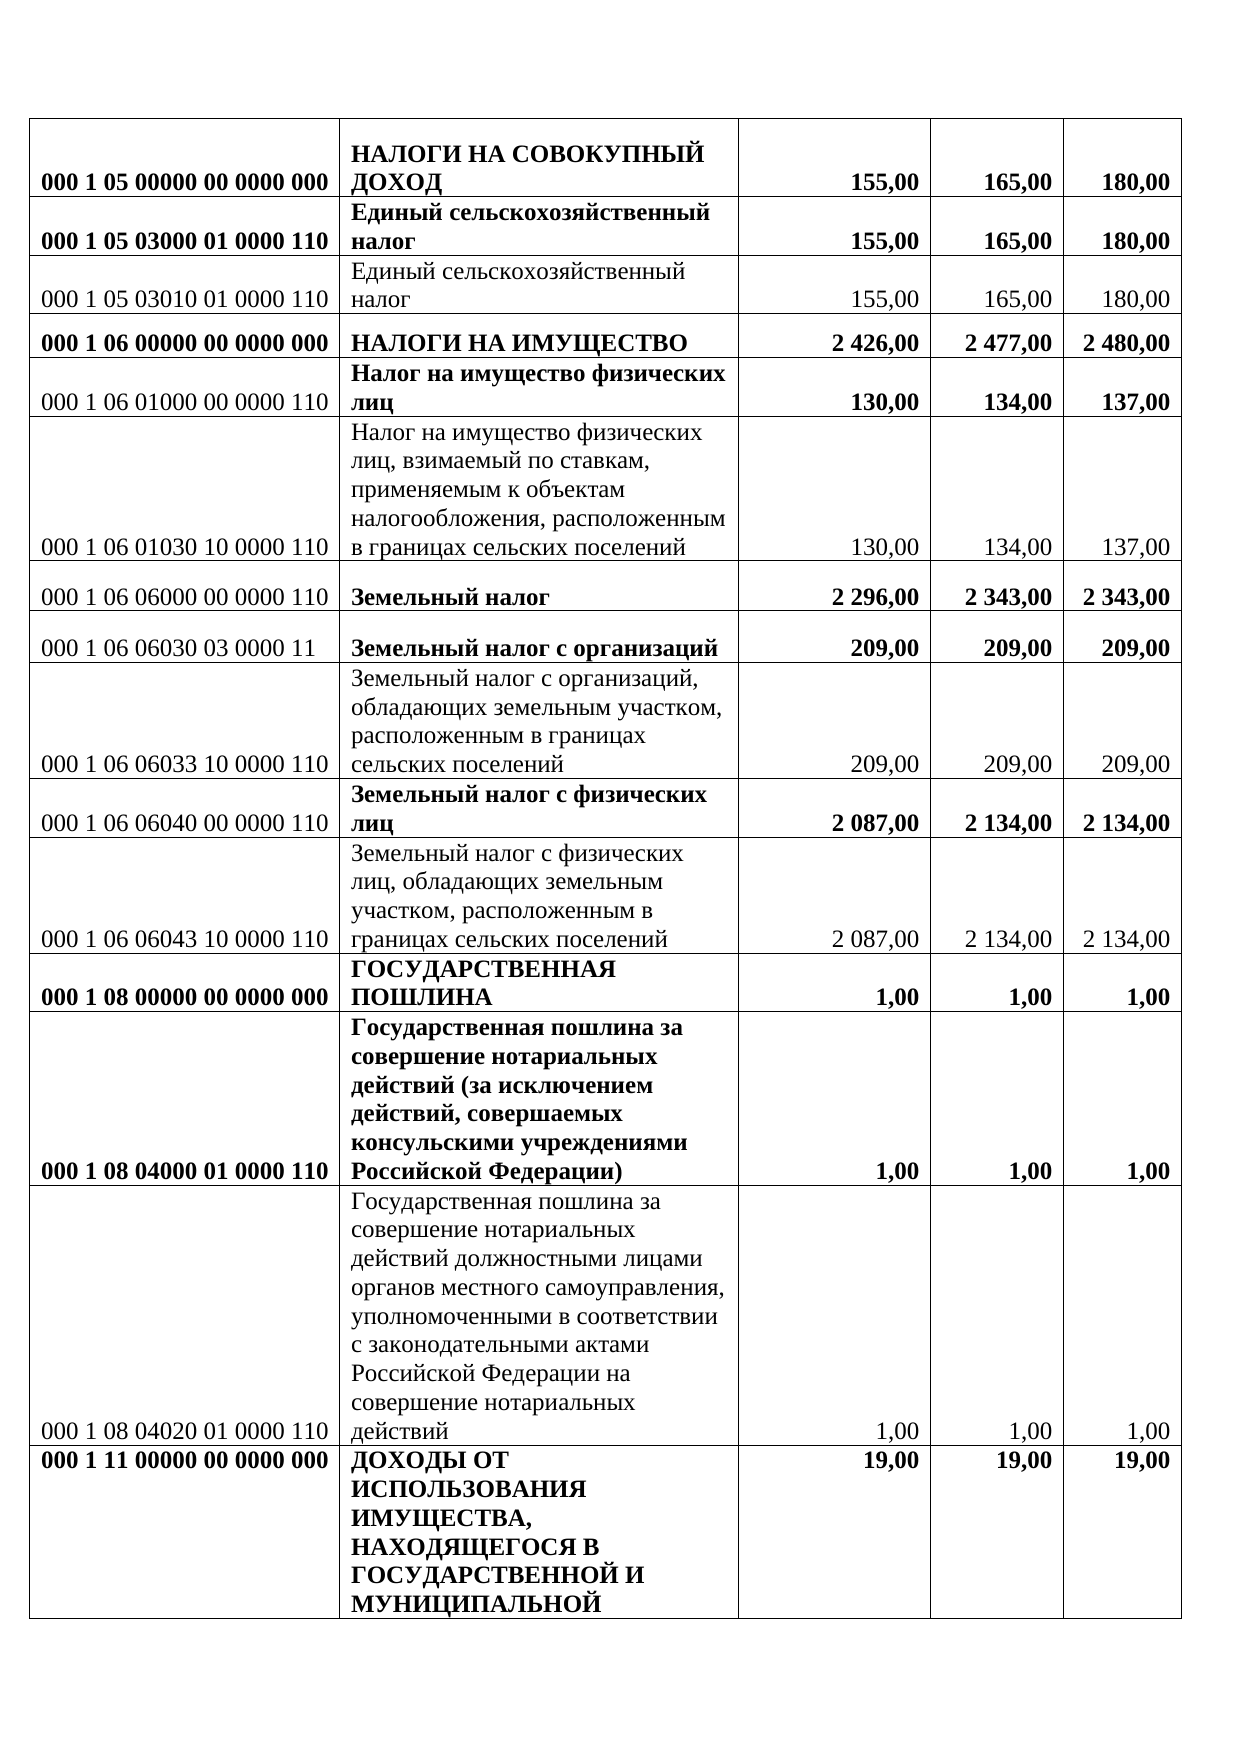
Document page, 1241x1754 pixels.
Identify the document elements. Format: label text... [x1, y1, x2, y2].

table_cell 000 1 08 00000 00 0000 000 [30, 954, 339, 1011]
table_cell 2 343,00 [1064, 561, 1181, 610]
table_cell 000 1 05 03010 01 0000 110 [30, 256, 339, 313]
table_cell 1,00 [931, 1186, 1063, 1444]
table_cell 130,00 [739, 417, 930, 560]
table_cell 137,00 [1064, 358, 1181, 416]
table_cell Налог на имущество физических лиц [340, 358, 738, 416]
table_cell 2 296,00 [739, 561, 930, 610]
table_cell 000 1 06 01000 00 0000 110 [30, 358, 339, 416]
table_cell 134,00 [931, 417, 1063, 560]
table_cell 155,00 [739, 256, 930, 313]
table_cell 2 087,00 [739, 838, 930, 953]
table_cell 2 426,00 [739, 314, 930, 357]
table_cell 000 1 08 04020 01 0000 110 [30, 1186, 339, 1444]
table_cell 209,00 [1064, 611, 1181, 662]
table_cell 19,00 [931, 1446, 1063, 1618]
table_cell 2 087,00 [739, 779, 930, 837]
table_cell ГОСУДАРСТВЕННАЯ ПОШЛИНА [340, 954, 738, 1011]
table_cell 000 1 06 06033 10 0000 110 [30, 663, 339, 778]
table_cell 2 134,00 [931, 779, 1063, 837]
table_cell 137,00 [1064, 417, 1181, 560]
table_cell Земельный налог с организаций, обладающих земельным участком, расположенным в границах сельских поселений [340, 663, 738, 778]
table_cell 2 480,00 [1064, 314, 1181, 357]
table_cell Государственная пошлина за совершение нотариальных действий (за исключением действий, совершаемых консульскими учреждениями Российской Федерации) [340, 1012, 738, 1185]
table_cell 000 1 06 01030 10 0000 110 [30, 417, 339, 560]
table_cell 165,00 [931, 119, 1063, 196]
table_cell 000 1 05 03000 01 0000 110 [30, 197, 339, 255]
table_cell 1,00 [739, 954, 930, 1011]
table_cell 000 1 06 00000 00 0000 000 [30, 314, 339, 357]
table_cell 1,00 [931, 954, 1063, 1011]
table_cell 2 477,00 [931, 314, 1063, 357]
table_cell 165,00 [931, 197, 1063, 255]
table_cell 1,00 [931, 1012, 1063, 1185]
table_cell 209,00 [739, 663, 930, 778]
table_cell 155,00 [739, 197, 930, 255]
table_cell 19,00 [1064, 1446, 1181, 1618]
table_cell 180,00 [1064, 256, 1181, 313]
table_cell 000 1 06 06040 00 0000 110 [30, 779, 339, 837]
table_cell 165,00 [931, 256, 1063, 313]
table_cell 2 134,00 [1064, 779, 1181, 837]
table_cell Единый сельскохозяйственный налог [340, 256, 738, 313]
table_cell Земельный налог с физических лиц, обладающих земельным участком, расположенным в границах сельских поселений [340, 838, 738, 953]
table_cell 155,00 [739, 119, 930, 196]
table_cell 1,00 [1064, 1012, 1181, 1185]
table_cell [340, 1446, 738, 1618]
table_cell 2 343,00 [931, 561, 1063, 610]
table_cell 180,00 [1064, 197, 1181, 255]
table_cell 130,00 [739, 358, 930, 416]
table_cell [30, 1446, 339, 1618]
table_cell 209,00 [931, 611, 1063, 662]
table_cell Налог на имущество физических лиц, взимаемый по ставкам, применяемым к объектам налогообложения, расположенным в границах сельских поселений [340, 417, 738, 560]
table_cell 2 134,00 [931, 838, 1063, 953]
table_cell 1,00 [1064, 1186, 1181, 1444]
table_cell Земельный налог с физических лиц [340, 779, 738, 837]
table_cell 000 1 06 06000 00 0000 110 [30, 561, 339, 610]
table_cell 000 1 06 06043 10 0000 110 [30, 838, 339, 953]
table_cell 000 1 06 06030 03 0000 11 [30, 611, 339, 662]
table_cell 000 1 05 00000 00 0000 000 [30, 119, 339, 196]
table_cell 1,00 [739, 1012, 930, 1185]
table_cell НАЛОГИ НА СОВОКУПНЫЙ ДОХОД [340, 119, 738, 196]
table_cell Земельный налог [340, 561, 738, 610]
table_cell Единый сельскохозяйственный налог [340, 197, 738, 255]
table_cell НАЛОГИ НА ИМУЩЕСТВО [340, 314, 738, 357]
table_cell Государственная пошлина за совершение нотариальных действий должностными лицами органов местного самоуправления, уполномоченными в соответствии с законодательными актами Российской Федерации на совершение нотариальных действий [340, 1186, 738, 1444]
table_cell 19,00 [739, 1446, 930, 1618]
table_cell 209,00 [931, 663, 1063, 778]
table_cell 2 134,00 [1064, 838, 1181, 953]
table_cell 000 1 08 04000 01 0000 110 [30, 1012, 339, 1185]
table_cell 134,00 [931, 358, 1063, 416]
table_cell 1,00 [1064, 954, 1181, 1011]
table_cell 209,00 [1064, 663, 1181, 778]
table_cell 209,00 [739, 611, 930, 662]
table_cell 180,00 [1064, 119, 1181, 196]
table_cell 1,00 [739, 1186, 930, 1444]
table_cell Земельный налог с организаций [340, 611, 738, 662]
